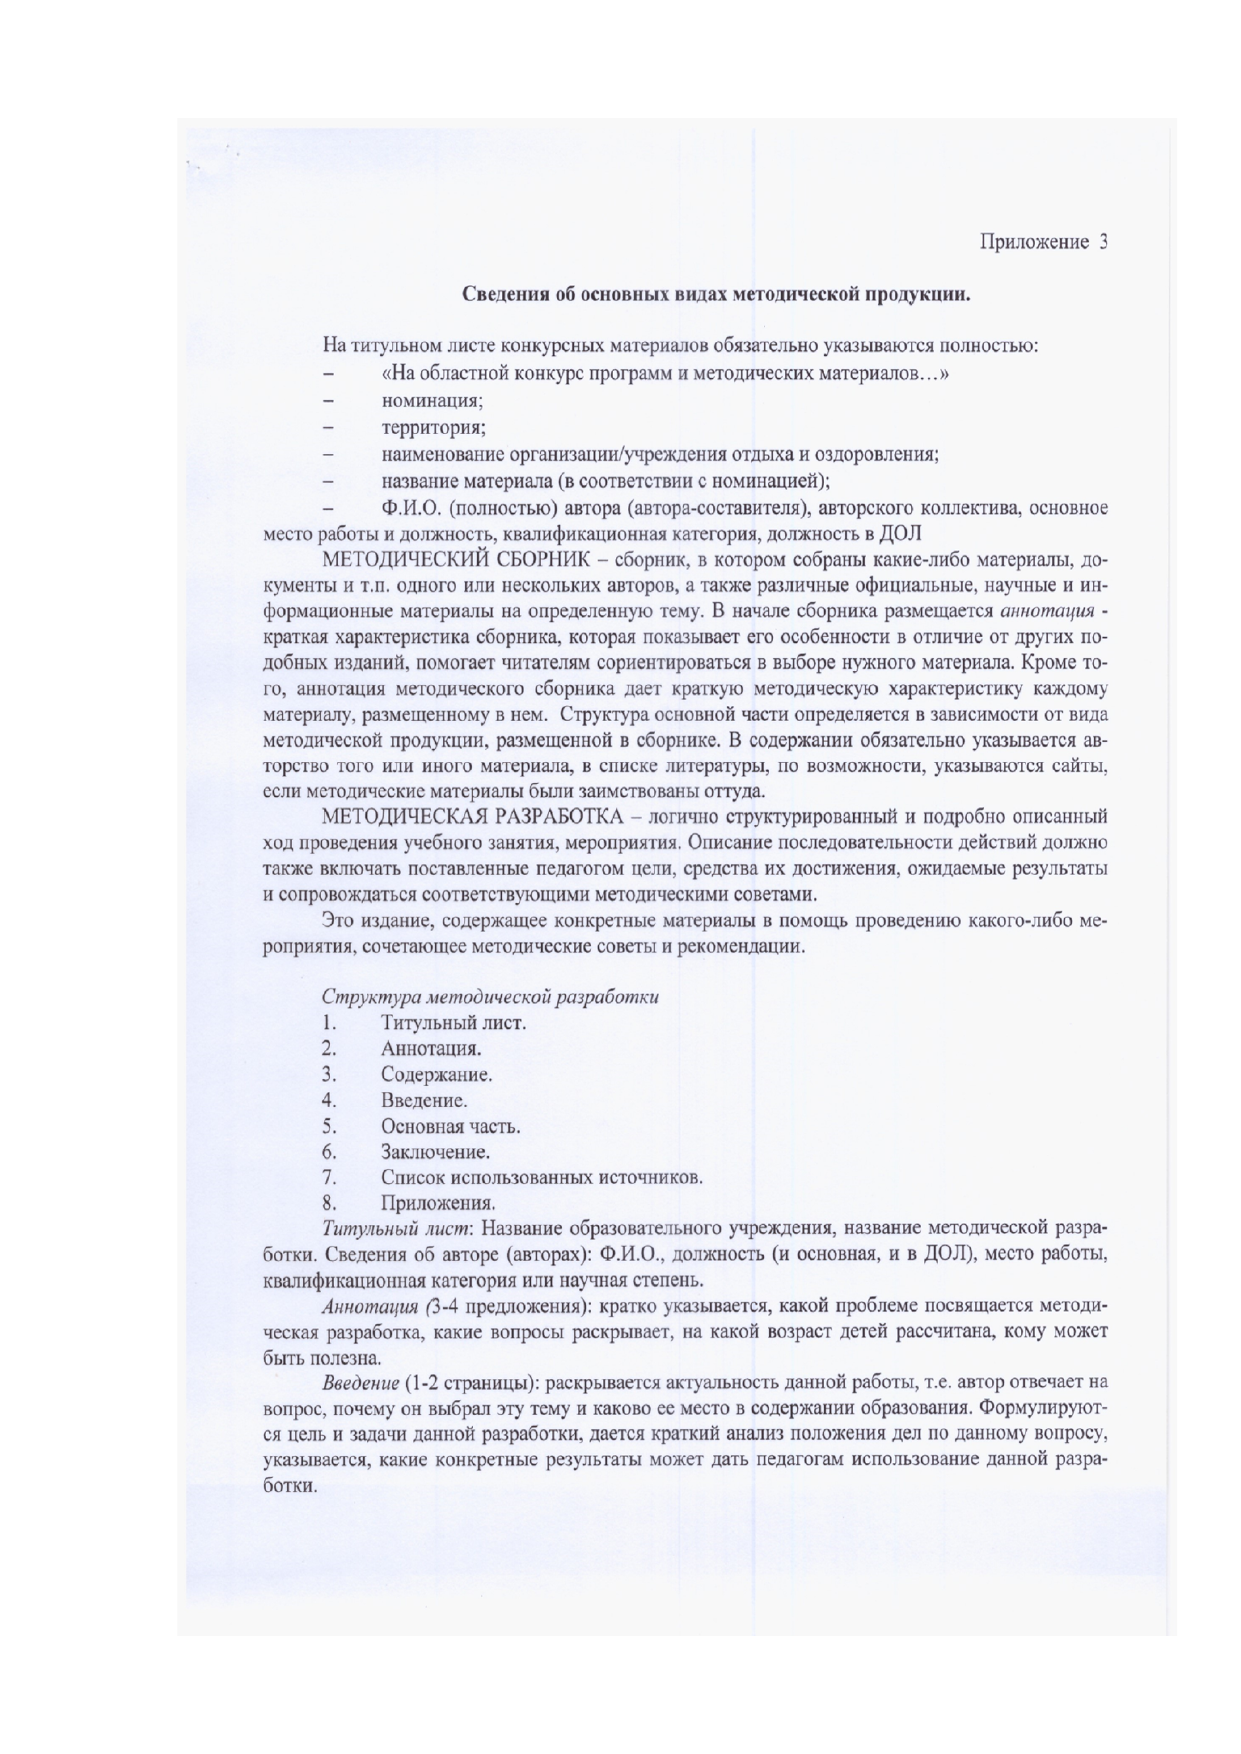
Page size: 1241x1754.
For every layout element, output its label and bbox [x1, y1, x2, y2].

picture [177, 118, 1178, 1636]
